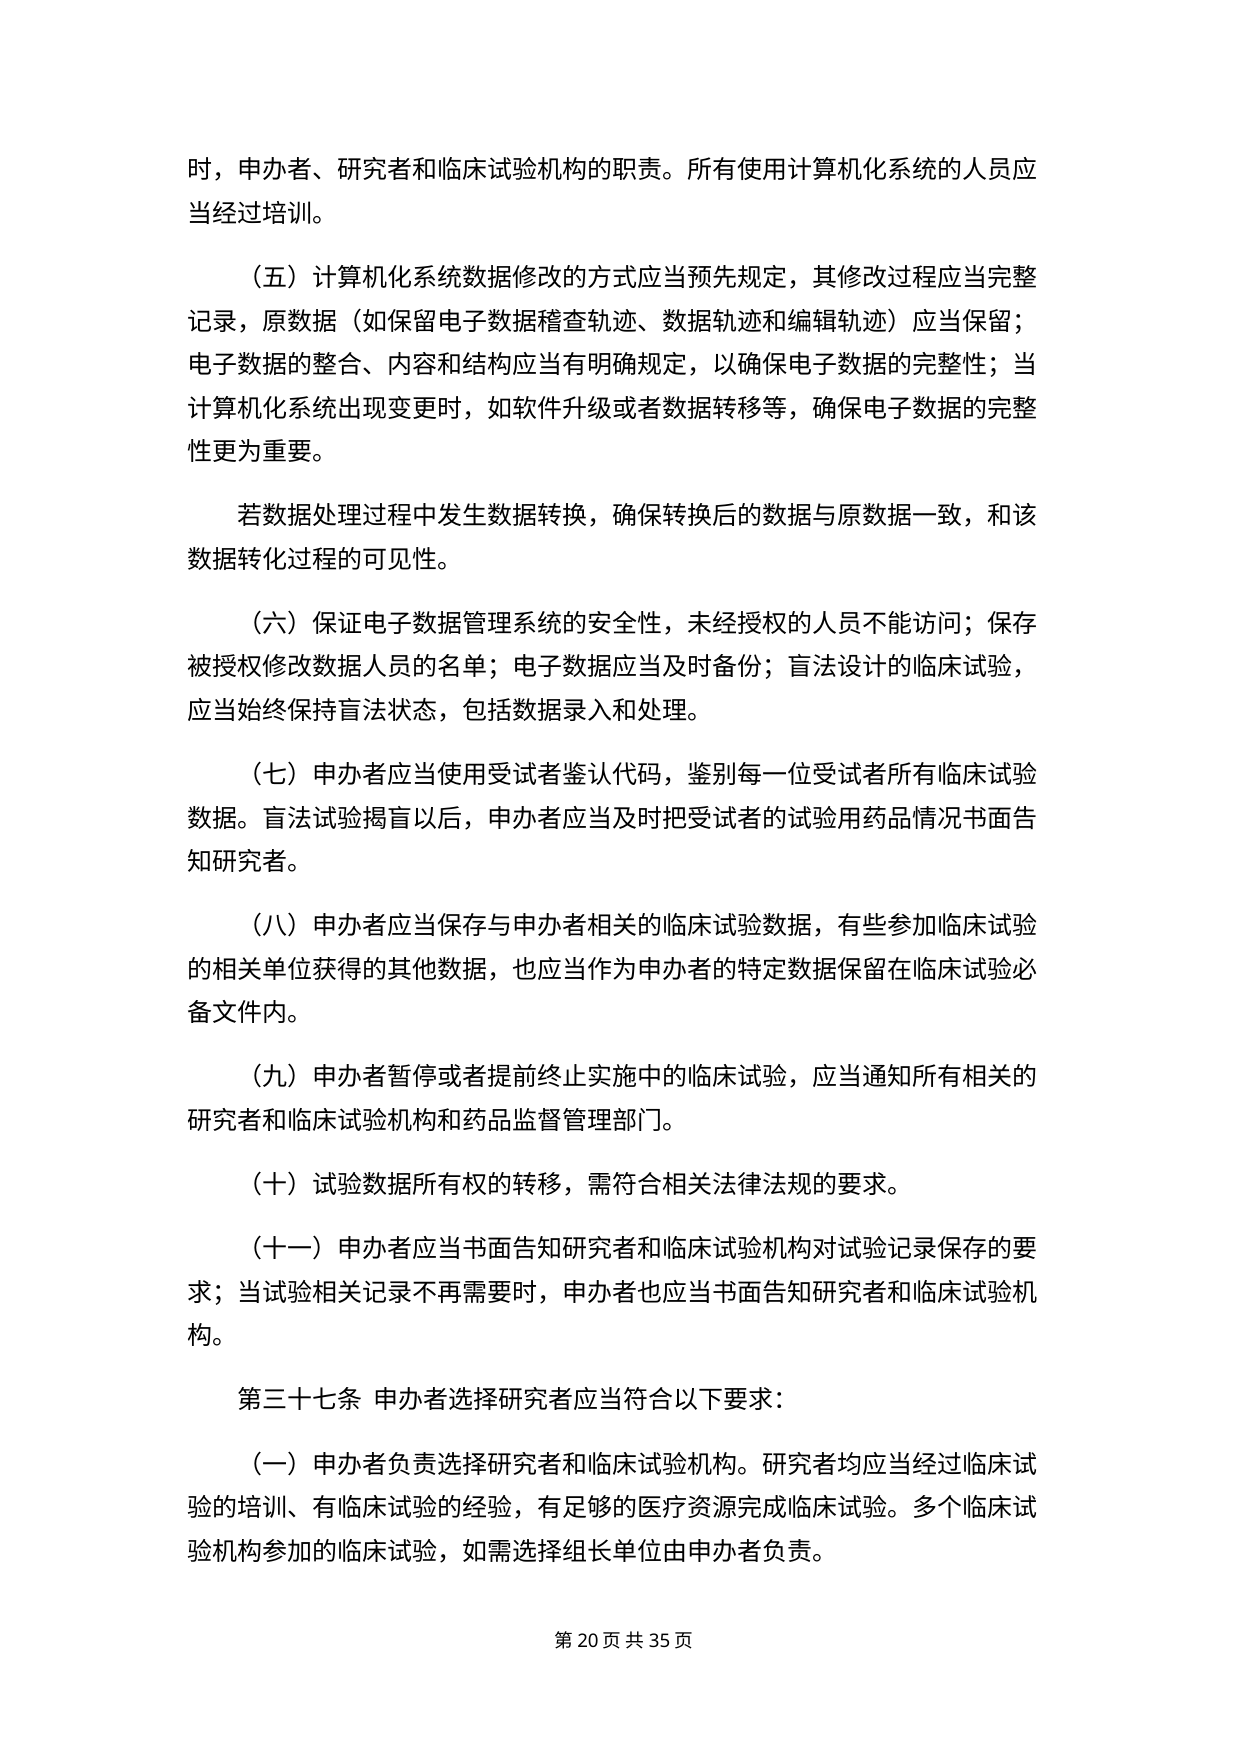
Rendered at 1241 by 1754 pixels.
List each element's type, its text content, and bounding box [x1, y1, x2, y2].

text （七）申办者应当使用受试者鉴认代码，鉴别每一位受试者所有临床试验数据。盲法试验揭盲以后，申办者应当及时把受试者的试验用药品情况书面告知研究者。 [187, 754, 1053, 878]
text （九）申办者暂停或者提前终止实施中的临床试验，应当通知所有相关的研究者和临床试验机构和药品监督管理部门。 [187, 1057, 1053, 1137]
text （一）申办者负责选择研究者和临床试验机构。研究者均应当经过临床试验的培训、有临床试验的经验，有足够的医疗资源完成临床试验。多个临床试验机构参加的临床试验，如需选择组长单位由申办者负责。 [187, 1444, 1053, 1567]
text （六）保证电子数据管理系统的安全性，未经授权的人员不能访问；保存被授权修改数据人员的名单；电子数据应当及时备份；盲法设计的临床试验，应当始终保持盲法状态，包括数据录入和处理。 [187, 603, 1053, 727]
text 若数据处理过程中发生数据转换，确保转换后的数据与原数据一致，和该数据转化过程的可见性。 [187, 496, 1053, 575]
text （五）计算机化系统数据修改的方式应当预先规定，其修改过程应当完整记录，原数据（如保留电子数据稽查轨迹、数据轨迹和编辑轨迹）应当保留；电子数据的整合、内容和结构应当有明确规定，以确保电子数据的完整性；当计算机化系统出现变更时，如软件升级或者数据转移等，确保电子数据的完整性更为重要。 [187, 258, 1053, 468]
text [187, 150, 1053, 230]
text （十）试验数据所有权的转移，需符合相关法律法规的要求。 [187, 1164, 1053, 1201]
text （八）申办者应当保存与申办者相关的临床试验数据，有些参加临床试验的相关单位获得的其他数据，也应当作为申办者的特定数据保留在临床试验必备文件内。 [187, 906, 1053, 1029]
text 第三十七条 申办者选择研究者应当符合以下要求： [187, 1380, 1053, 1416]
text （十一）申办者应当书面告知研究者和临床试验机构对试验记录保存的要求；当试验相关记录不再需要时，申办者也应当书面告知研究者和临床试验机构。 [187, 1229, 1053, 1352]
